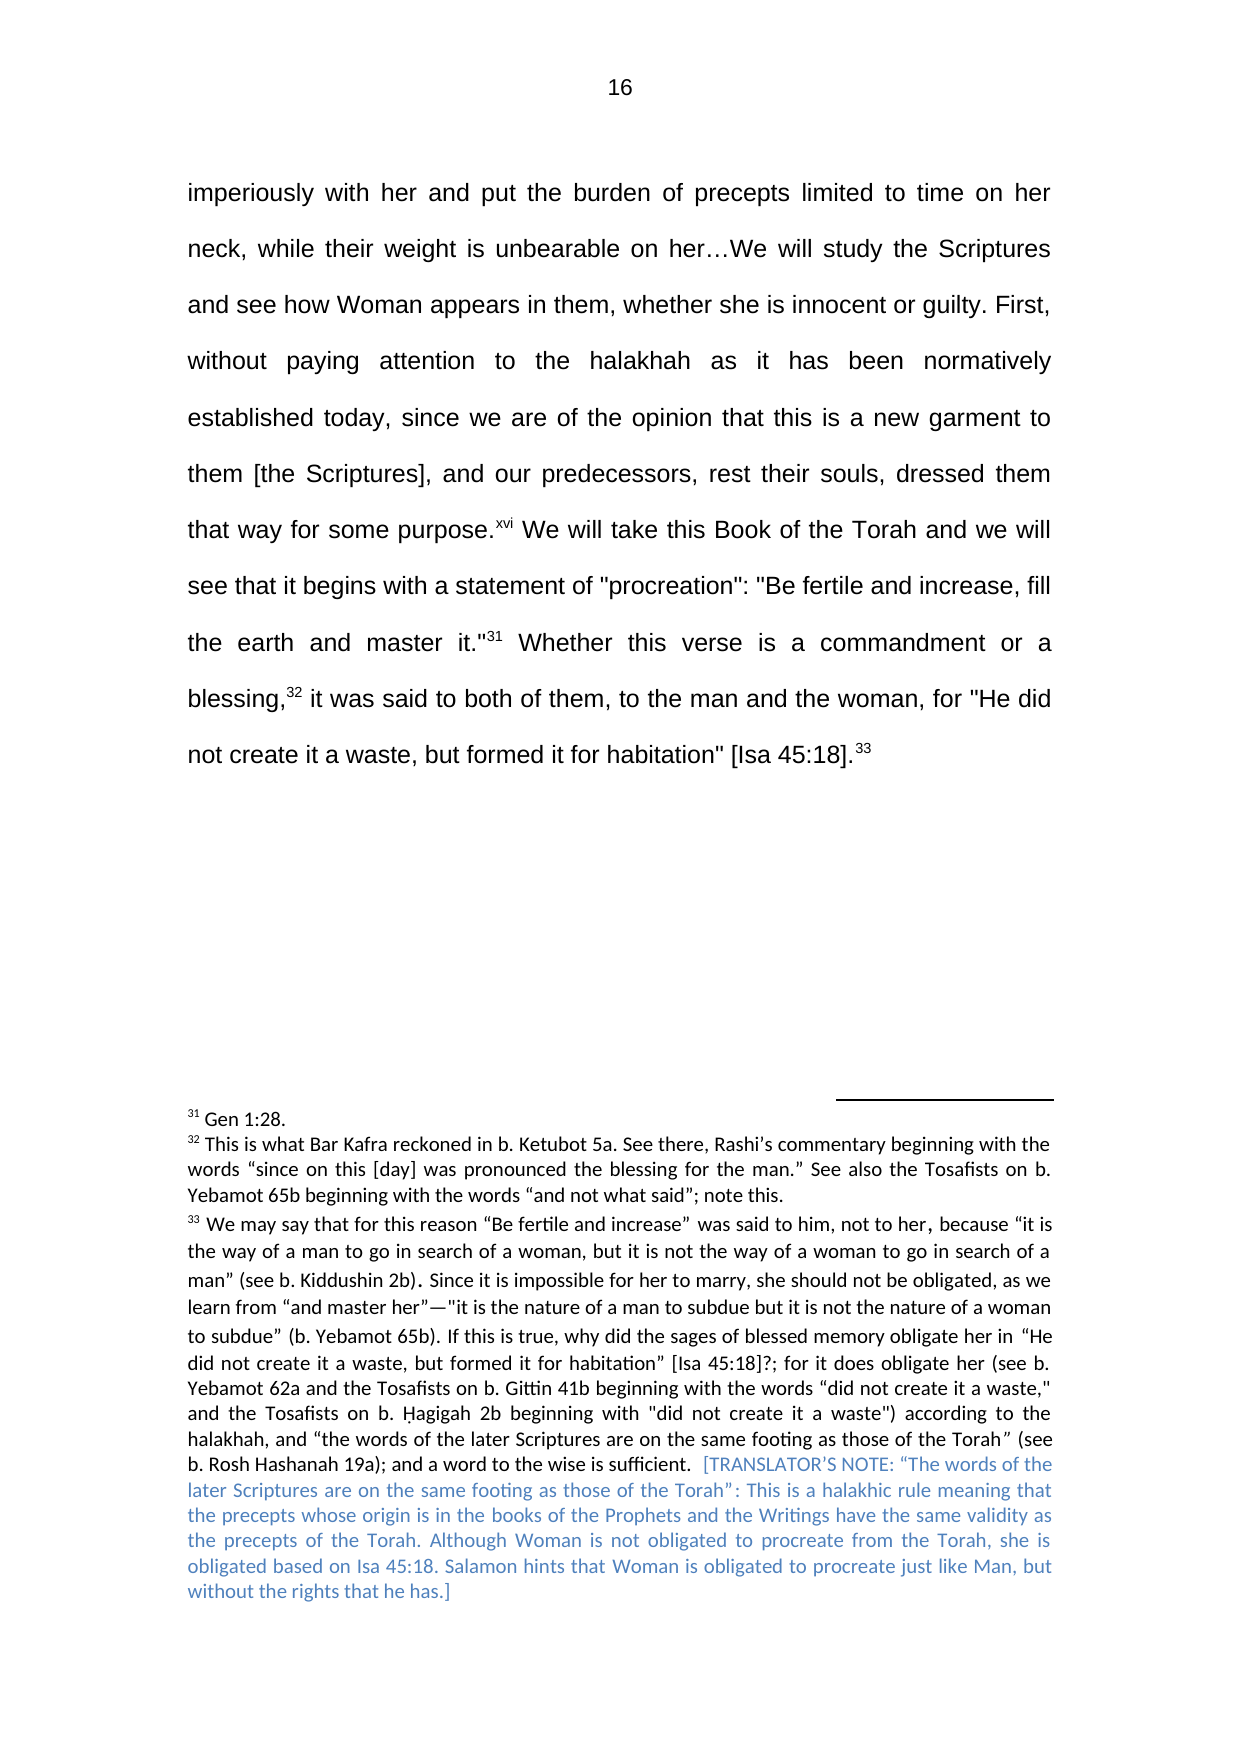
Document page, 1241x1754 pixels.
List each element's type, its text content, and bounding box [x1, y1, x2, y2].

text they transgress if they do not fulfill them), while women are exempt (they do not transgress if they do not fulfill them), but the precepts were said to both of them here too. The tradition meant only to make things easier for her, to always leave her life in her hands to do or to desist, not to belittle her dignity, God forbid, for this does not increase God's glory …“Blessed be God, Blessed be He, before whom there is no injustice and whose mercy is great for males and females alike.” Also, He knows that Man has the means to uphold and to fulfill all the words of His holy Torah. Woman, on the other hand, lacks the means to fulfill them, because she is sick at times and she has menstrual periods; all the household needs are upon her, the livelihood of the husband and the hardships of parenthood. How would He, blessed be His name, deal imperiously with her and put the burden of precepts limited to time on her neck, while their weight is unbearable on her…We will study the Scriptures and see how Woman appears in them, whether she is innocent or guilty. First, without paying attention to the halakhah as it has been normatively established today, since we are of the opinion that this is a new garment to them [the Scriptures], and our predecessors, rest their souls, dressed them that way for some purpose. We will take this Book of the Torah and we will see that it begins with a statement of "procreation": "Be fertile and increase, fill the earth and master it." Whether this verse is a commandment or a blessing, it was said to both of them, to the man and the woman, for "He did not create it a waste, but formed it for habitation" [Isa 45:18]. [187, 150, 1053, 769]
